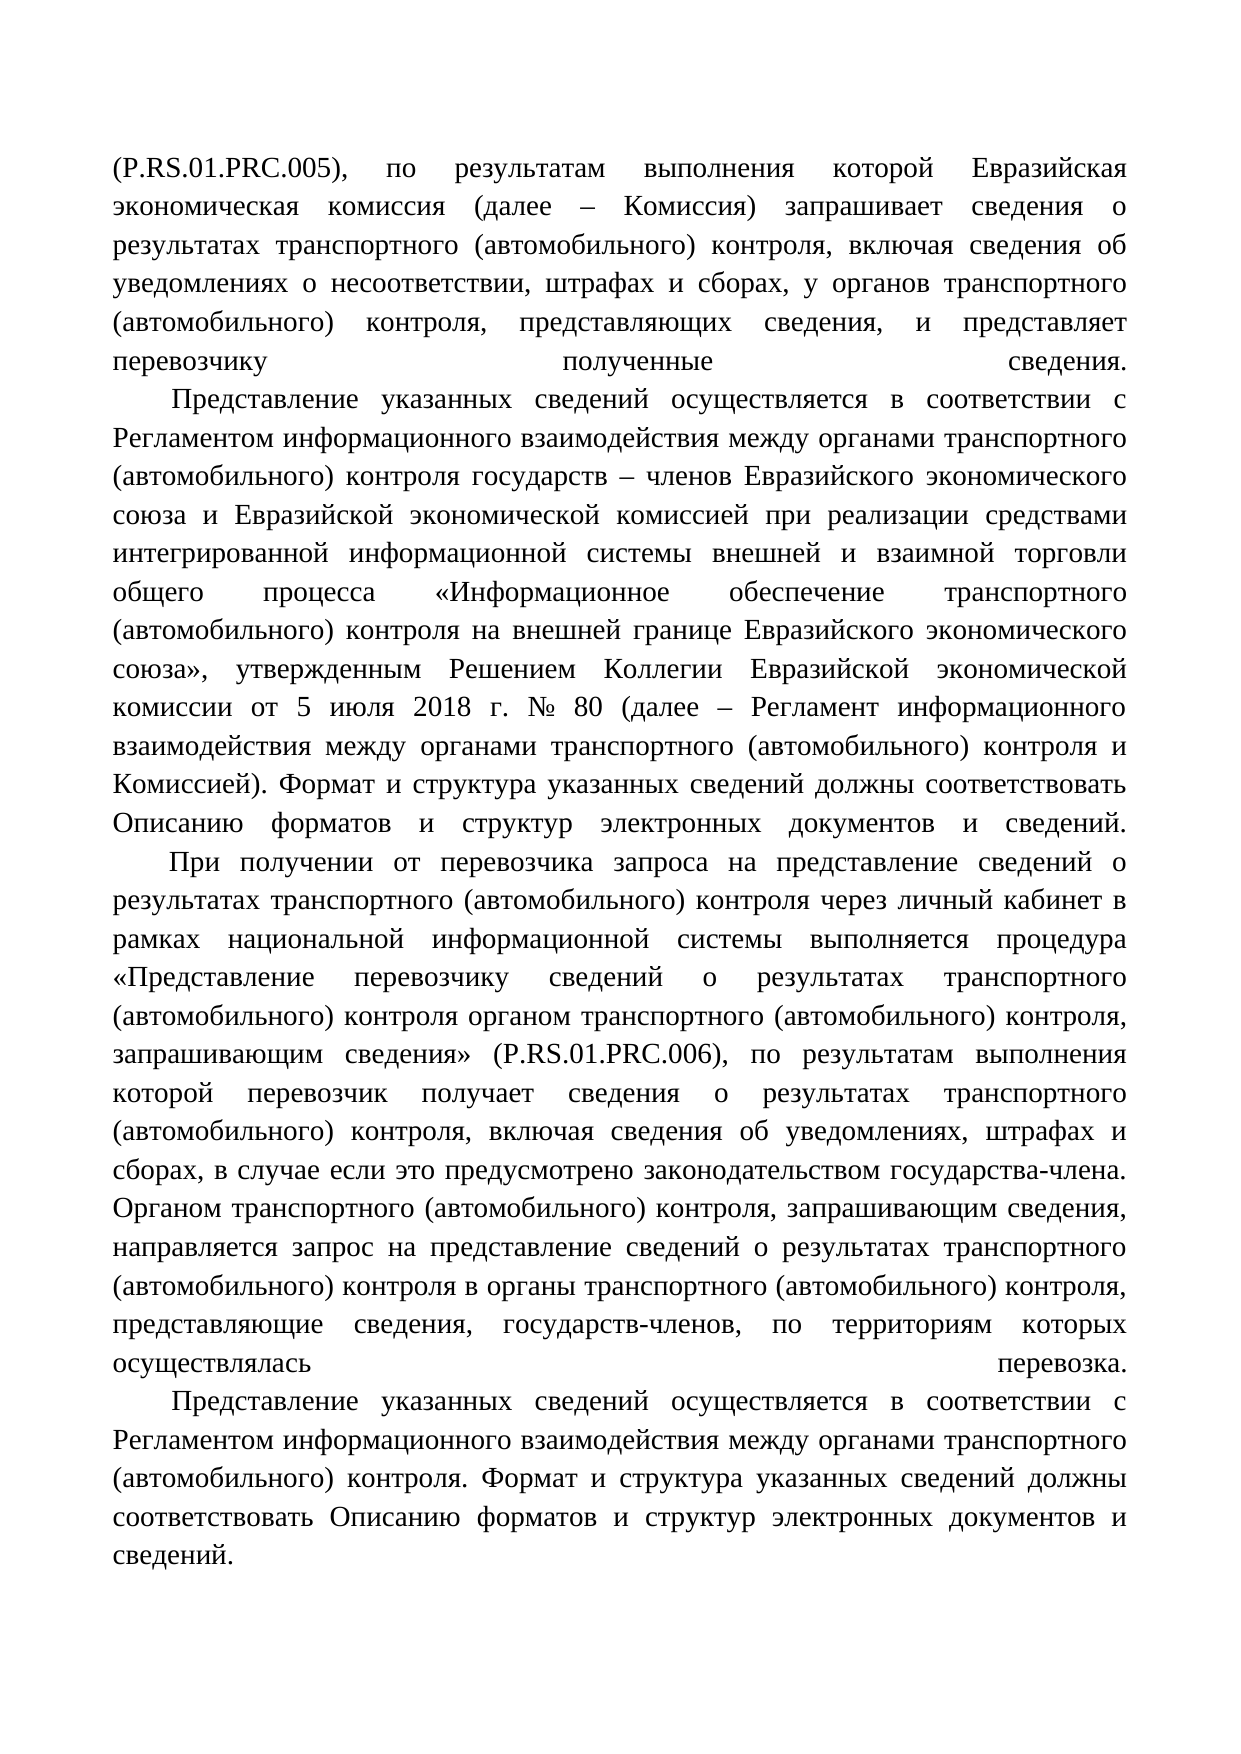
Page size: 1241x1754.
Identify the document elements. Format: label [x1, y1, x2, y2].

text [112, 150, 1128, 1571]
